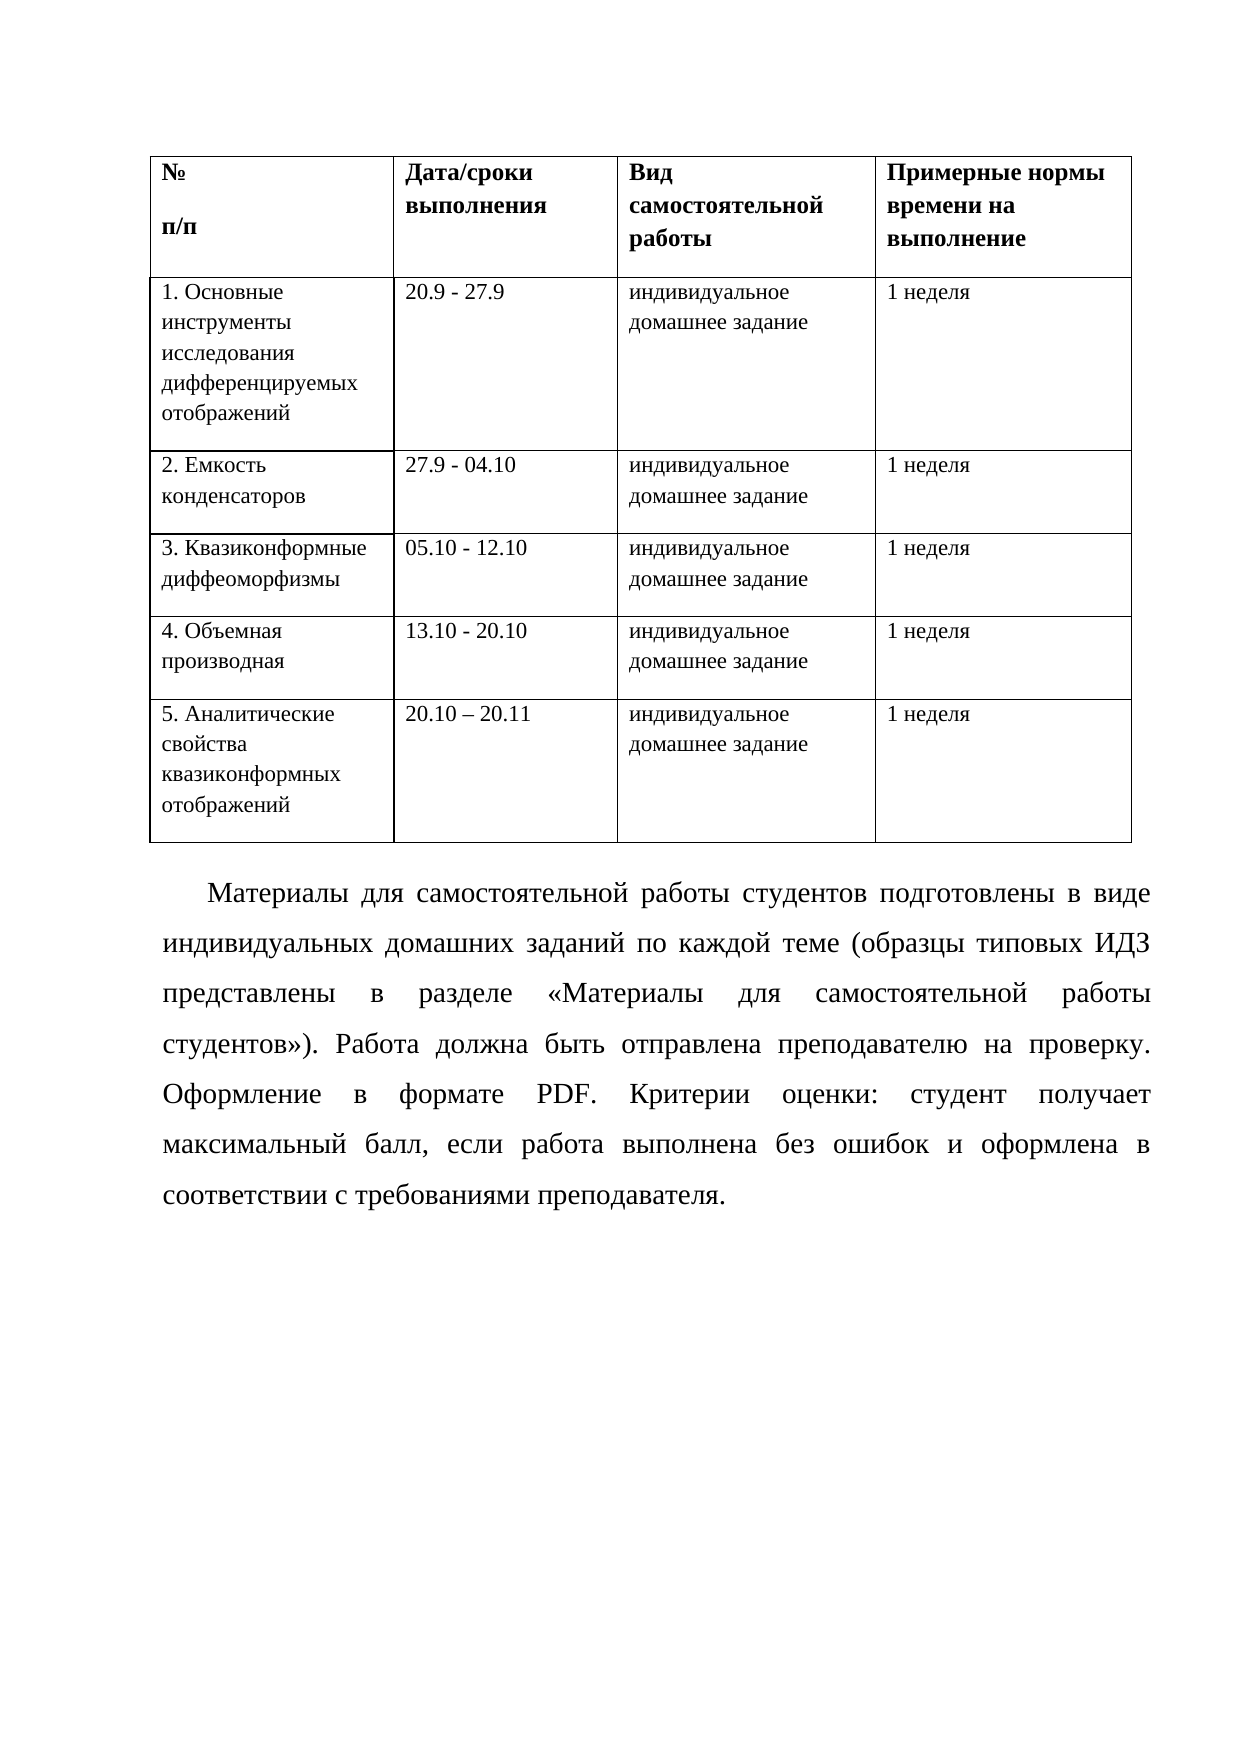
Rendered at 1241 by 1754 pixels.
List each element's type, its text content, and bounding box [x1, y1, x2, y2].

table_cell 2. Емкость конденсаторов [151, 452, 393, 533]
table_cell индивидуальное домашнее задание [618, 278, 875, 450]
table_cell 1 неделя [876, 617, 1131, 698]
table_cell 1 неделя [876, 534, 1131, 616]
table_cell 5. Аналитические свойства квазиконформных отображений [151, 700, 393, 842]
table_header № п/п [151, 157, 393, 277]
text Материалы для самостоятельной работы студентов подготовлены в виде индивидуальных домашних заданий по каждой теме (образцы типовых ИДЗ представлены в разделе «Материалы для самостоятельной работы студентов»). Работа должна быть отправлена преподавателю на проверку. Оформление в формате PDF. Критерии оценки: студент получает максимальный балл, если работа выполнена без ошибок и оформлена в соответствии с требованиями преподавателя. [162, 875, 1152, 1210]
table_cell индивидуальное домашнее задание [618, 617, 875, 698]
table_cell 05.10 - 12.10 [395, 534, 617, 616]
table_header Примерные нормы времени на выполнение [876, 157, 1131, 277]
table_cell индивидуальное домашнее задание [618, 534, 875, 616]
table_cell 13.10 - 20.10 [395, 617, 617, 698]
table_cell 27.9 - 04.10 [395, 451, 617, 533]
table_cell 3. Квазиконформные диффеоморфизмы [151, 535, 393, 616]
table_cell индивидуальное домашнее задание [618, 700, 875, 842]
table_header Дата/сроки выполнения [394, 157, 617, 277]
table_cell 4. Объемная производная [151, 617, 393, 698]
table_cell 1 неделя [876, 700, 1131, 842]
table_cell 1 неделя [876, 278, 1131, 450]
table_cell 20.10 – 20.11 [395, 700, 617, 842]
table_cell 20.9 - 27.9 [395, 278, 617, 450]
table_header Вид самостоятельной работы [618, 157, 875, 277]
table_cell индивидуальное домашнее задание [618, 451, 875, 533]
table_cell 1. Основные инструменты исследования дифференцируемых отображений [151, 278, 393, 450]
table_cell 1 неделя [876, 451, 1131, 533]
